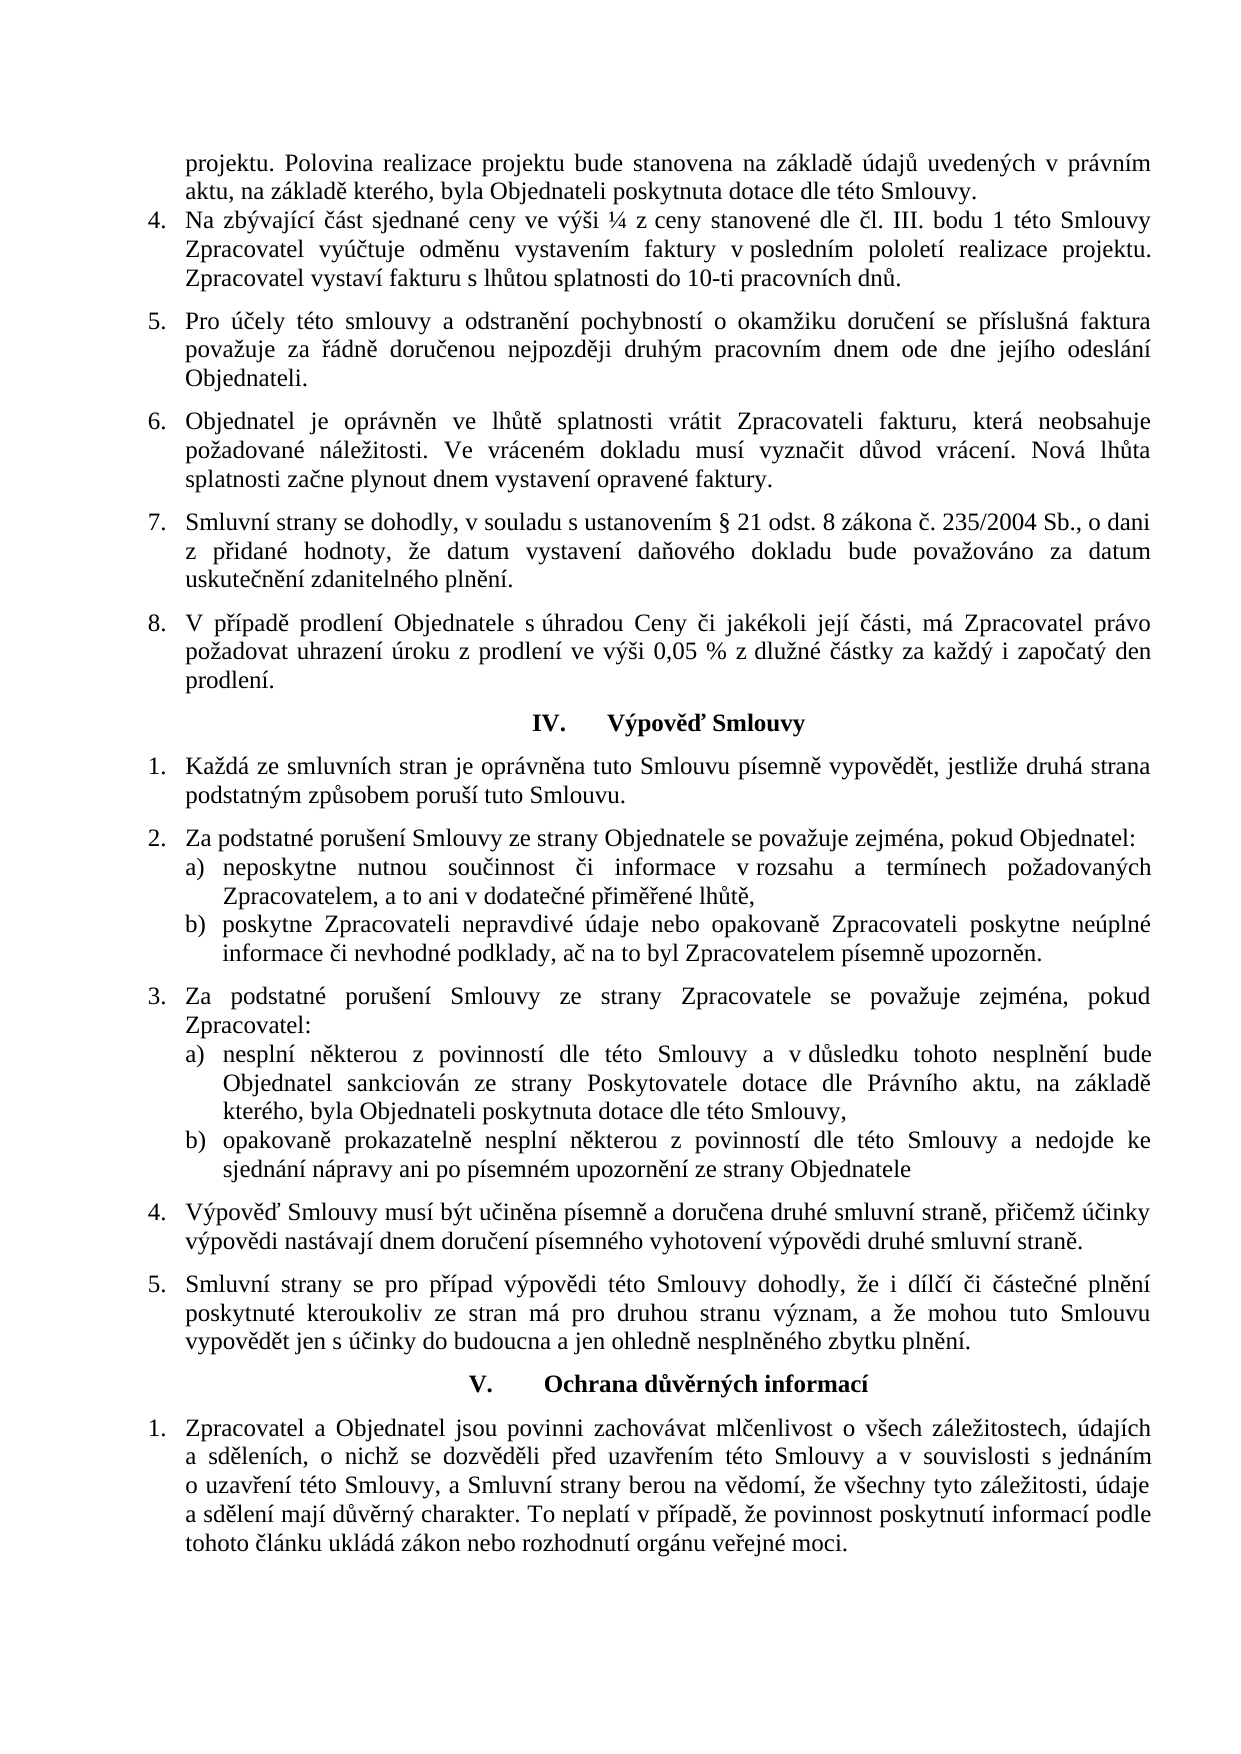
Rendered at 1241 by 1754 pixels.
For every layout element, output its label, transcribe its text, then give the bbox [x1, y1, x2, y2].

list Výpověď Smlouvy [185, 708, 1152, 737]
list Objednatel je oprávněn ve lhůtě splatnosti vrátit Zpracovateli fakturu, která neobsahuje požadované náležitosti. Ve vráceném dokladu musí vyznačit důvod vrácení. Nová lhůta splatnosti začne plynout dnem vystavení opravené faktury. [148, 406, 1152, 493]
list opakovaně prokazatelně nesplní některou z povinností dle této Smlouvy a nedojde ke sjednání nápravy ani po písemném upozornění ze strany Objednatele [185, 1125, 1152, 1183]
list poskytne Zpracovateli nepravdivé údaje nebo opakovaně Zpracovateli poskytne neúplné informace či nevhodné podklady, ač na to byl Zpracovatelem písemně upozorněn. [185, 909, 1152, 967]
list Smluvní strany se dohodly, v souladu s ustanovením § 21 odst. 8 zákona č. 235/2004 Sb., o dani z přidané hodnoty, že datum vystavení daňového dokladu bude považováno za datum uskutečnění zdanitelného plnění. [148, 507, 1152, 593]
list Za podstatné porušení Smlouvy ze strany Objednatele se považuje zejména, pokud Objednatel: [148, 823, 1152, 852]
list neposkytne nutnou součinnost či informace v rozsahu a termínech požadovaných Zpracovatelem, a to ani v dodatečné přiměřené lhůtě, [185, 852, 1152, 909]
list Pro účely této smlouvy a odstranění pochybností o okamžiku doručení se příslušná faktura považuje za řádně doručenou nejpozději druhým pracovním dnem ode dne jejího odeslání Objednateli. [148, 306, 1152, 392]
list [148, 148, 1152, 205]
list Zpracovatel a Objednatel jsou povinni zachovávat mlčenlivost o všech záležitostech, údajích a sděleních, o nichž se dozvěděli před uzavřením této Smlouvy a v souvislosti s jednáním o uzavření této Smlouvy, a Smluvní strany berou na vědomí, že všechny tyto záležitosti, údaje a sdělení mají důvěrný charakter. To neplatí v případě, že povinnost poskytnutí informací podle tohoto článku ukládá zákon nebo rozhodnutí orgánu veřejné moci. [148, 1413, 1152, 1556]
list Ochrana důvěrných informací [185, 1369, 1152, 1398]
list Každá ze smluvních stran je oprávněna tuto Smlouvu písemně vypovědět, jestliže druhá strana podstatným způsobem poruší tuto Smlouvu. [148, 751, 1152, 809]
list nesplní některou z povinností dle této Smlouvy a v důsledku tohoto nesplnění bude Objednatel sankciován ze strany Poskytovatele dotace dle Právního aktu, na základě kterého, byla Objednateli poskytnuta dotace dle této Smlouvy, [185, 1039, 1152, 1125]
list Smluvní strany se pro případ výpovědi této Smlouvy dohodly, že i dílčí či částečné plnění poskytnuté kteroukoliv ze stran má pro druhou stranu význam, a že mohou tuto Smlouvu vypovědět jen s účinky do budoucna a jen ohledně nesplněného zbytku plnění. [148, 1269, 1152, 1355]
list Na zbývající část sjednané ceny ve výši ¼ z ceny stanovené dle čl. III. bodu 1 této Smlouvy Zpracovatel vyúčtuje odměnu vystavením faktury v posledním pololetí realizace projektu. Zpracovatel vystaví fakturu s lhůtou splatnosti do 10-ti pracovních dnů. [148, 205, 1152, 291]
list Výpověď Smlouvy musí být učiněna písemně a doručena druhé smluvní straně, přičemž účinky výpovědi nastávají dnem doručení písemného vyhotovení výpovědi druhé smluvní straně. [148, 1197, 1152, 1254]
list V případě prodlení Objednatele s úhradou Ceny či jakékoli její části, má Zpracovatel právo požadovat uhrazení úroku z prodlení ve výši 0,05 % z dlužné částky za každý i započatý den prodlení. [148, 608, 1152, 694]
list Za podstatné porušení Smlouvy ze strany Zpracovatele se považuje zejména, pokud Zpracovatel: [148, 981, 1152, 1039]
